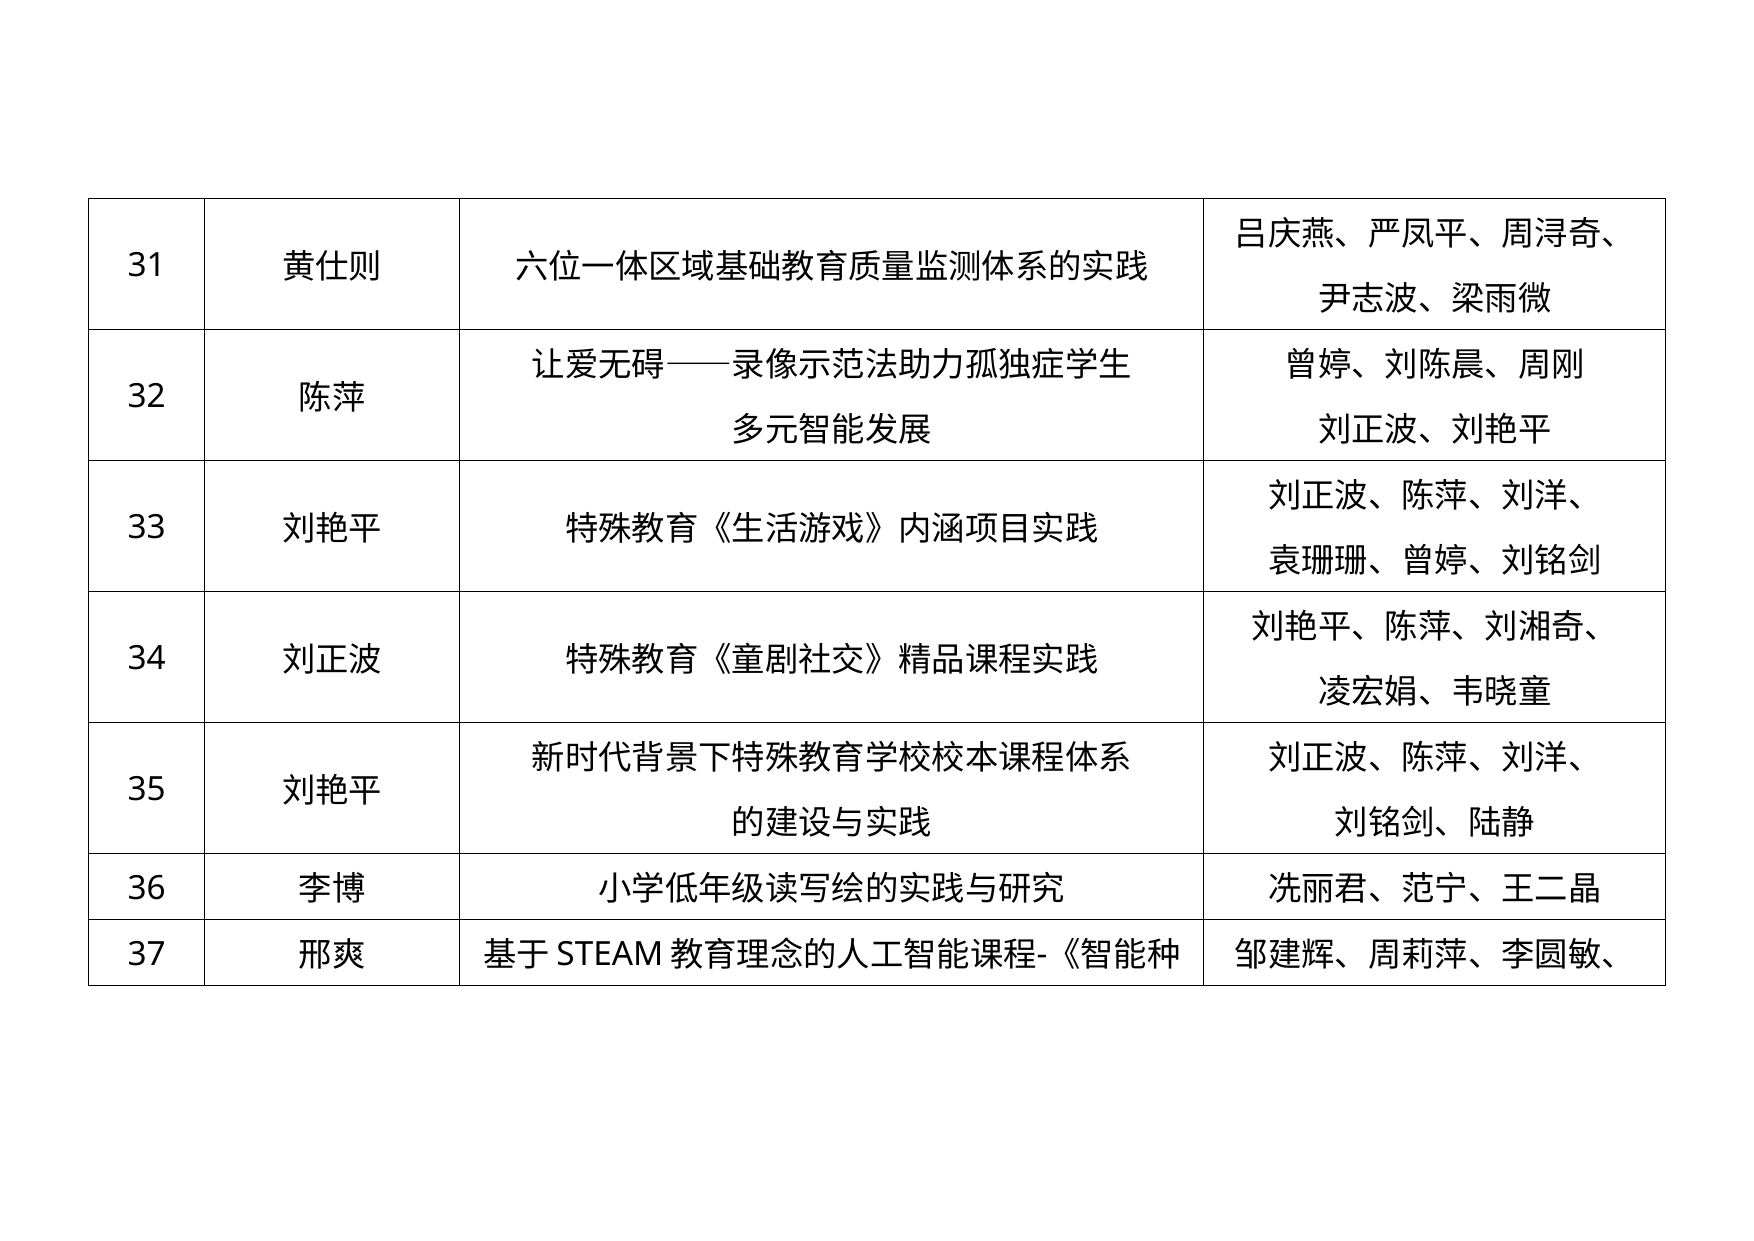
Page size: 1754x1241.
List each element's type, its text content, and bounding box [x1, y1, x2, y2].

table_cell 31 [89, 199, 204, 329]
table_cell 六位一体区域基础教育质量监测体系的实践 [460, 199, 1203, 329]
table_cell 陈萍 [205, 330, 459, 460]
table_cell 小学低年级读写绘的实践与研究 [460, 854, 1203, 919]
table_cell 吕庆燕、严凤平、周浔奇、 尹志波、梁雨微 [1204, 199, 1665, 329]
table_cell 黄仕则 [205, 199, 459, 329]
table_cell 33 [89, 461, 204, 591]
table_cell 36 [89, 854, 204, 919]
table_cell 新时代背景下特殊教育学校校本课程体系 的建设与实践 [460, 723, 1203, 853]
table_cell 让爱无碍——录像示范法助力孤独症学生 多元智能发展 [460, 330, 1203, 460]
table_cell 刘正波 [205, 592, 459, 722]
table_cell 曾婷、刘陈晨、周刚 刘正波、刘艳平 [1204, 330, 1665, 460]
table_cell 32 [89, 330, 204, 460]
table_cell 李博 [205, 854, 459, 919]
table_cell 邢爽 [205, 920, 459, 985]
table_cell 特殊教育《童剧社交》精品课程实践 [460, 592, 1203, 722]
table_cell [1204, 920, 1665, 985]
table_cell 35 [89, 723, 204, 853]
table_cell 特殊教育《生活游戏》内涵项目实践 [460, 461, 1203, 591]
table_cell 37 [89, 920, 204, 985]
table_cell 冼丽君、范宁、王二晶 [1204, 854, 1665, 919]
table_cell 刘艳平 [205, 461, 459, 591]
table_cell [460, 920, 1203, 985]
table_cell 刘正波、陈萍、刘洋、 袁珊珊、曾婷、刘铭剑 [1204, 461, 1665, 591]
table_cell 刘艳平、陈萍、刘湘奇、 凌宏娟、韦晓童 [1204, 592, 1665, 722]
table_cell 刘艳平 [205, 723, 459, 853]
table_cell 34 [89, 592, 204, 722]
table_cell 刘正波、陈萍、刘洋、 刘铭剑、陆静 [1204, 723, 1665, 853]
